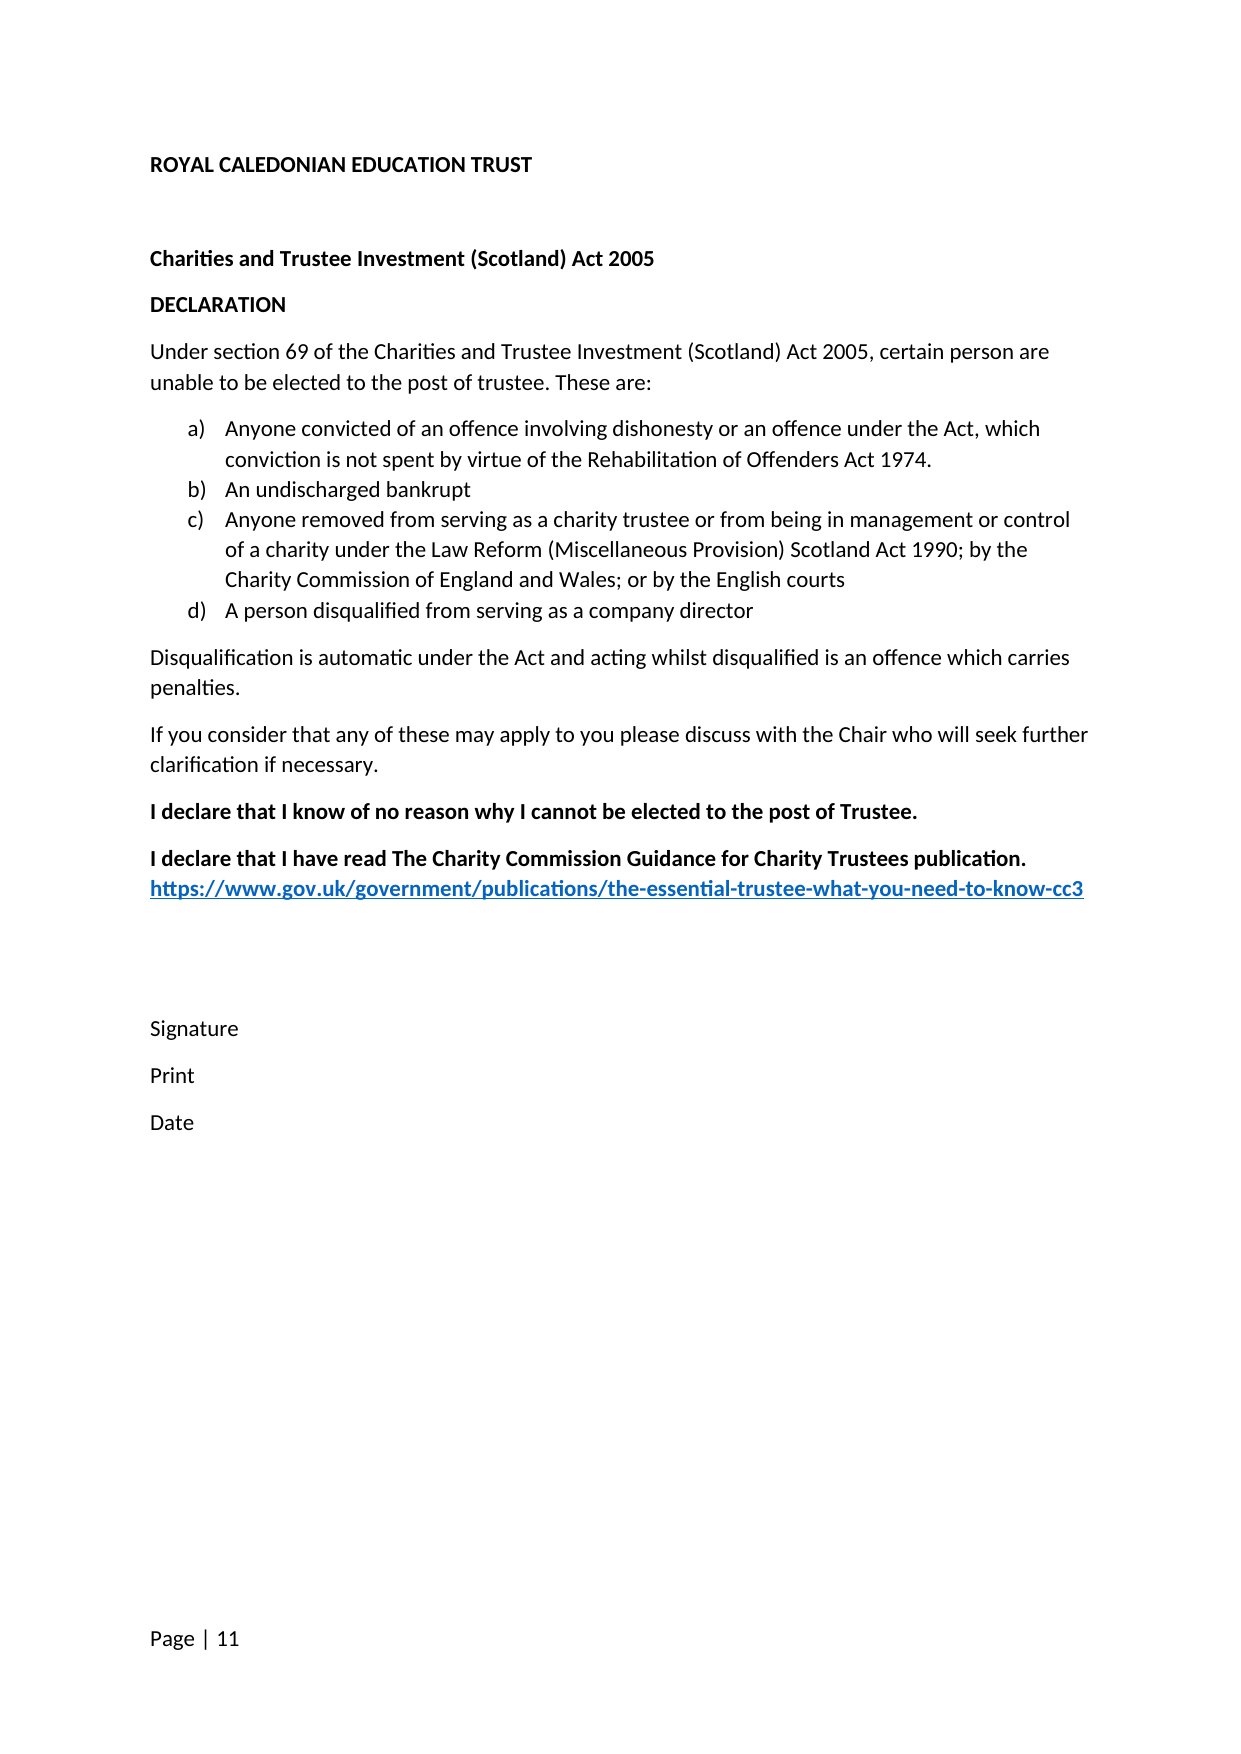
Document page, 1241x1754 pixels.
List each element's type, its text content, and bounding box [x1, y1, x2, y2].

text Signature [150, 1014, 1090, 1043]
text ROYAL CALEDONIAN EDUCATION TRUST [150, 150, 1090, 178]
list An undischarged bankrupt [187, 475, 1090, 503]
list Anyone convicted of an offence involving dishonesty or an offence under the Act, which conviction is not spent by virtue of the Rehabilitation of Offenders Act 1974. [187, 414, 1090, 473]
text Disqualification is automatic under the Act and acting whilst disqualified is an offence which carries penalties. [150, 643, 1090, 701]
text I declare that I know of no reason why I cannot be elected to the post of Trustee. [150, 797, 1090, 825]
list Anyone removed from serving as a charity trustee or from being in management or control of a charity under the Law Reform (Miscellaneous Provision) Scotland Act 1990; by the Charity Commission of England and Wales; or by the English courts [187, 505, 1090, 594]
list A person disqualified from serving as a company director [187, 596, 1090, 624]
text If you consider that any of these may apply to you please discuss with the Chair who will seek further clarification if necessary. [150, 720, 1090, 778]
text I declare that I have read The Charity Commission Guidance for Charity Trustees publication. https://www.gov.uk/government/publications/the-essential-trustee-what-you-need-to-know-cc3 [150, 844, 1090, 902]
text Under section 69 of the Charities and Trustee Investment (Scotland) Act 2005, certain person are unable to be elected to the post of trustee. These are: [150, 337, 1090, 396]
text Charities and Trustee Investment (Scotland) Act 2005 [150, 244, 1090, 272]
text Print [150, 1061, 1090, 1089]
text Date [150, 1108, 1090, 1136]
text DECLARATION [150, 291, 1090, 319]
